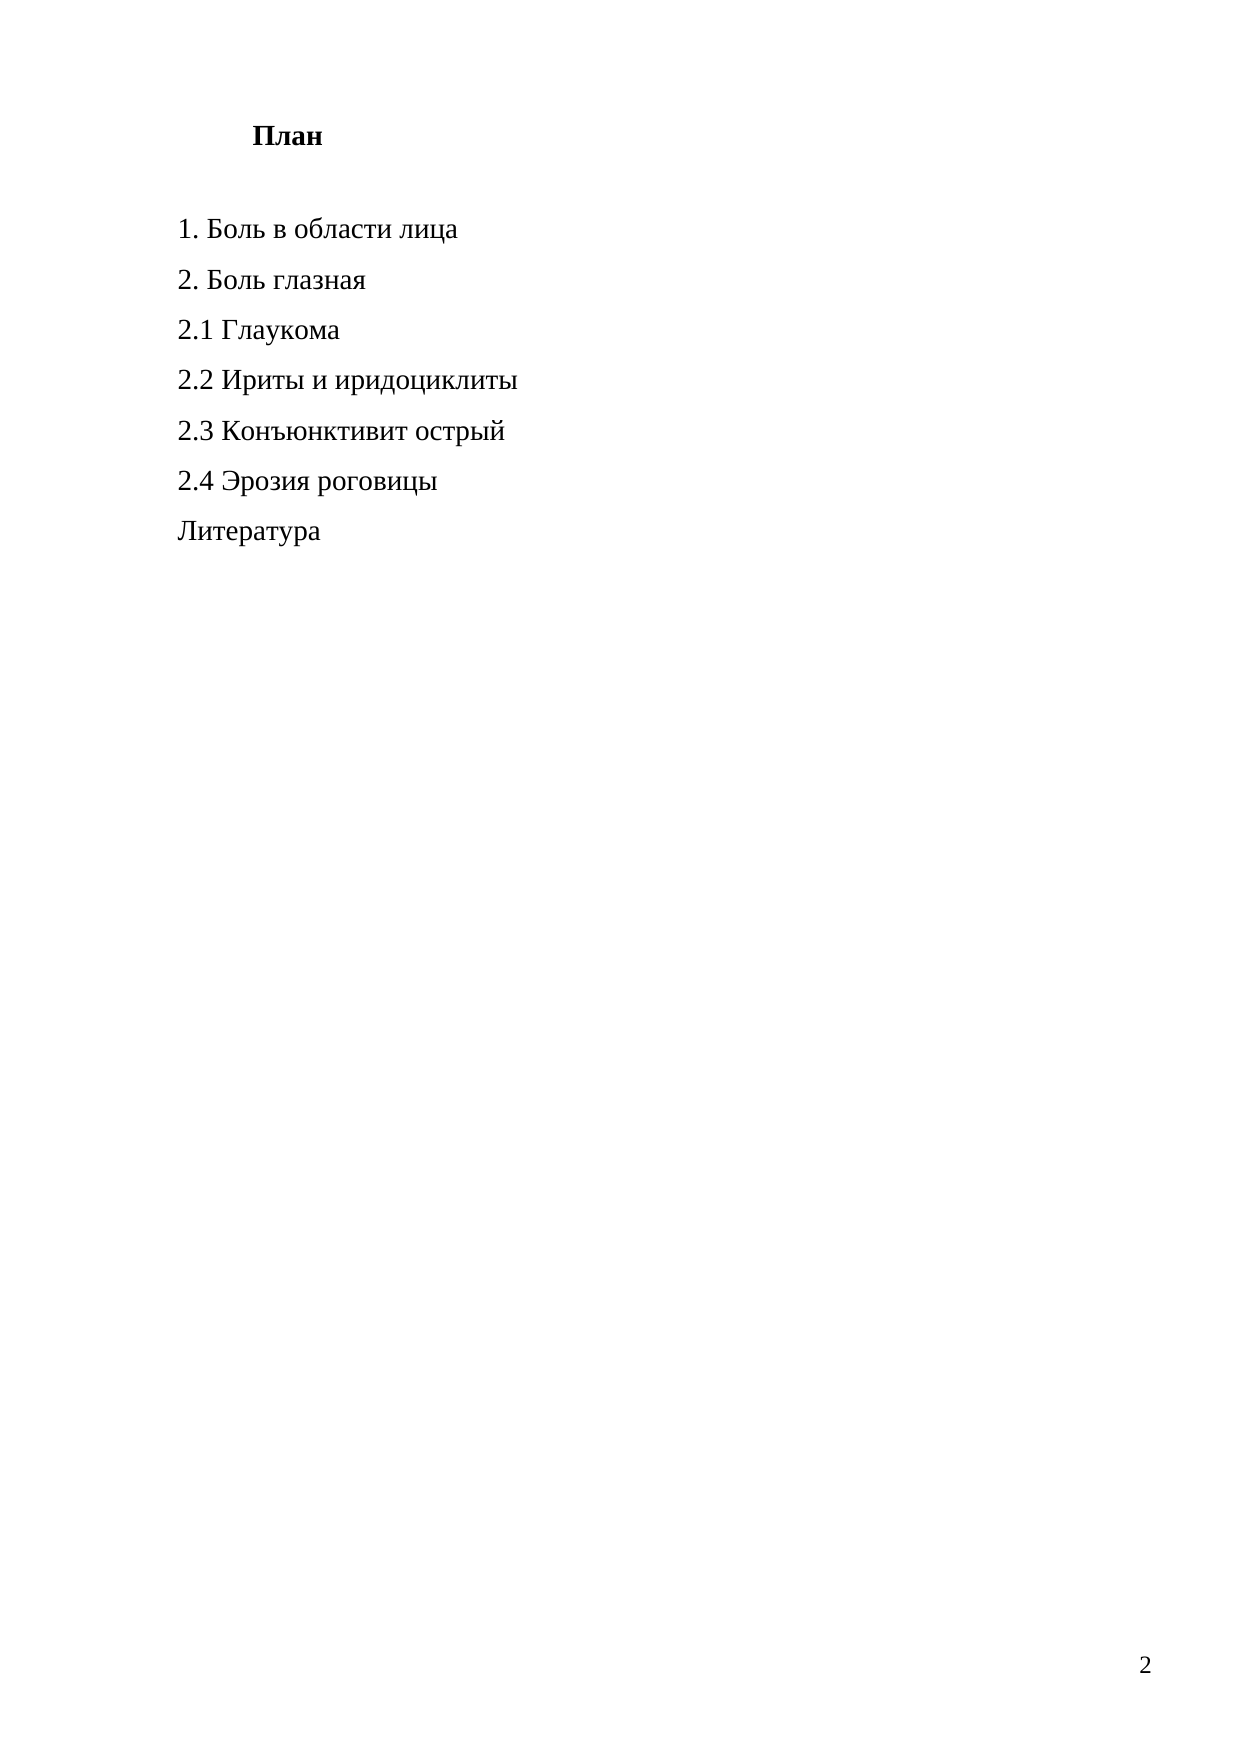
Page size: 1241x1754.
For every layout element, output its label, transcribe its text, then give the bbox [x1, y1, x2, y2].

text План [177, 118, 1152, 152]
text 2.1 Глаукома [177, 312, 1152, 346]
text 2.2 Ириты и иридоциклиты [177, 362, 1152, 396]
text 1. Боль в области лица [177, 212, 1152, 245]
text Литература [177, 513, 1152, 547]
text 2.4 Эрозия роговицы [177, 463, 1152, 497]
text 2.3 Конъюнктивит острый [177, 413, 1152, 446]
text 2. Боль глазная [177, 262, 1152, 295]
